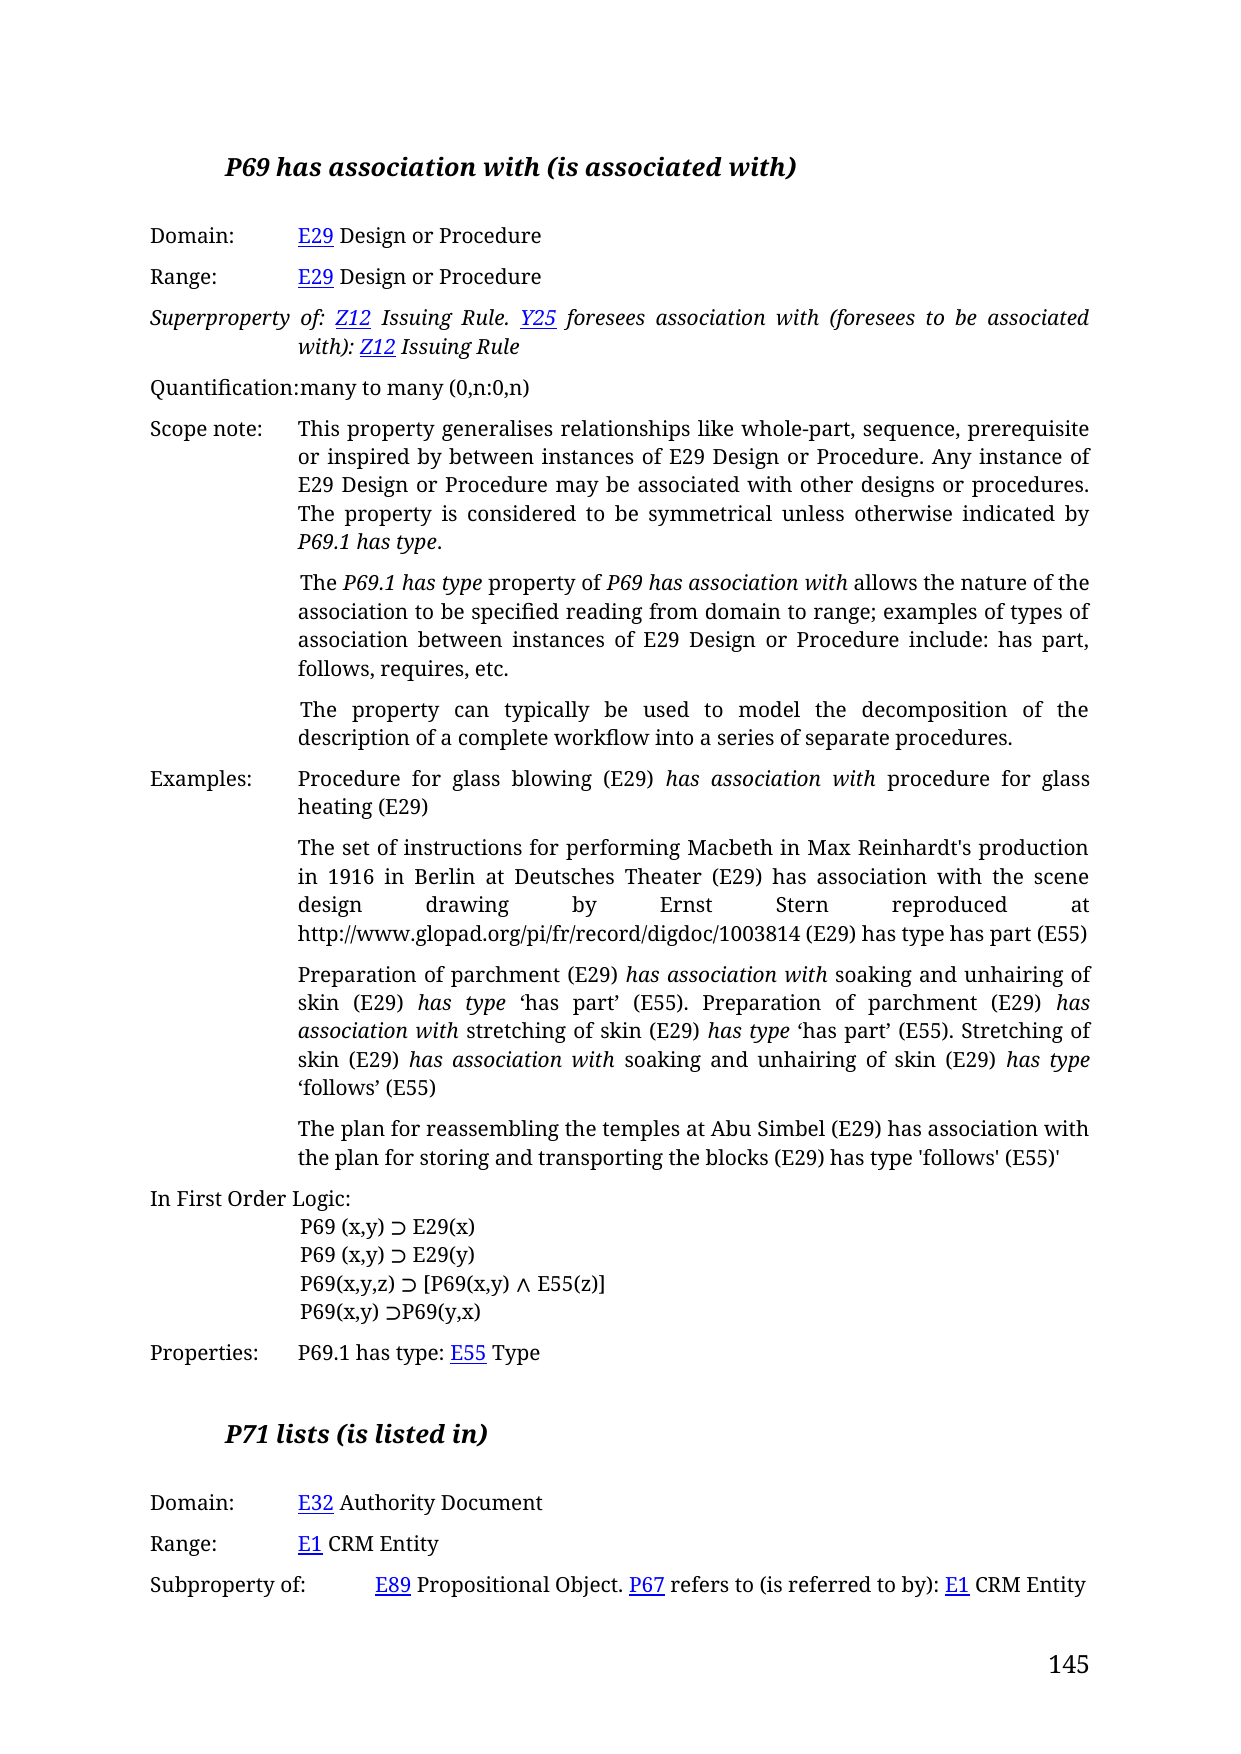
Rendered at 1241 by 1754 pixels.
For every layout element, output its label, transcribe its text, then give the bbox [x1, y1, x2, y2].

text Preparation of parchment (E29) has association with soaking and unhairing of skin (E29) has type ‘has part’ (E55). Preparation of parchment (E29) has association with stretching of skin (E29) has type ‘has part’ (E55). Stretching of skin (E29) has association with soaking and unhairing of skin (E29) has type ‘follows’ (E55) [298, 960, 1090, 1102]
text Range: E29 Design or Procedure [150, 262, 1090, 291]
text P69 (x,y) ⊃ E29(x) [150, 1212, 1090, 1241]
text P69(x,y,z) ⊃ [P69(x,y) ∧ E55(z)] [150, 1269, 1090, 1297]
text Range: E1 CRM Entity [150, 1529, 1090, 1558]
text In First Order Logic: [150, 1184, 1090, 1212]
text Properties: P69.1 has type: E55 Type [150, 1338, 1090, 1367]
text Scope note: This property generalises relationships like whole-part, sequence, prerequisite or inspired by between instances of E29 Design or Procedure. Any instance of E29 Design or Procedure may be associated with other designs or procedures. The property is considered to be symmetrical unless otherwise indicated by P69.1 has type. [150, 414, 1090, 556]
text The set of instructions for performing Macbeth in Max Reinhardt's production in 1916 in Berlin at Deutsches Theater (E29) has association with the scene design drawing by Ernst Stern reproduced at http://www.glopad.org/pi/fr/record/digdoc/1003814 (E29) has type has part (E55) [298, 833, 1090, 947]
text P69(x,y) ⊃P69(y,x) [150, 1297, 1090, 1326]
text The P69.1 has type property of P69 has association with allows the nature of the association to be specified reading from domain to range; examples of types of association between instances of E29 Design or Procedure include: has part, follows, requires, etc. [298, 568, 1090, 682]
subtitle P71 lists (is listed in) [150, 1417, 1090, 1451]
text Quantification: many to many (0,n:0,n) [150, 373, 1090, 401]
text Domain: E32 Authority Document [150, 1488, 1090, 1517]
text Domain: E29 Design or Procedure [150, 222, 1090, 250]
text Subproperty of: E89 Propositional Object. P67 refers to (is referred to by): E1 CRM Entity [150, 1570, 1090, 1599]
text P69 (x,y) ⊃ E29(y) [150, 1241, 1090, 1269]
text Superproperty of: Z12 Issuing Rule. Y25 foresees association with (foresees to be associated with): Z12 Issuing Rule [150, 303, 1090, 360]
text The plan for reassembling the temples at Abu Simbel (E29) has association with the plan for storing and transporting the blocks (E29) has type 'follows' (E55)' [298, 1114, 1090, 1171]
text The property can typically be used to model the decomposition of the description of a complete workflow into a series of separate procedures. [298, 695, 1090, 752]
text Examples: Procedure for glass blowing (E29) has association with procedure for glass heating (E29) [150, 764, 1090, 821]
subtitle P69 has association with (is associated with) [150, 150, 1090, 184]
